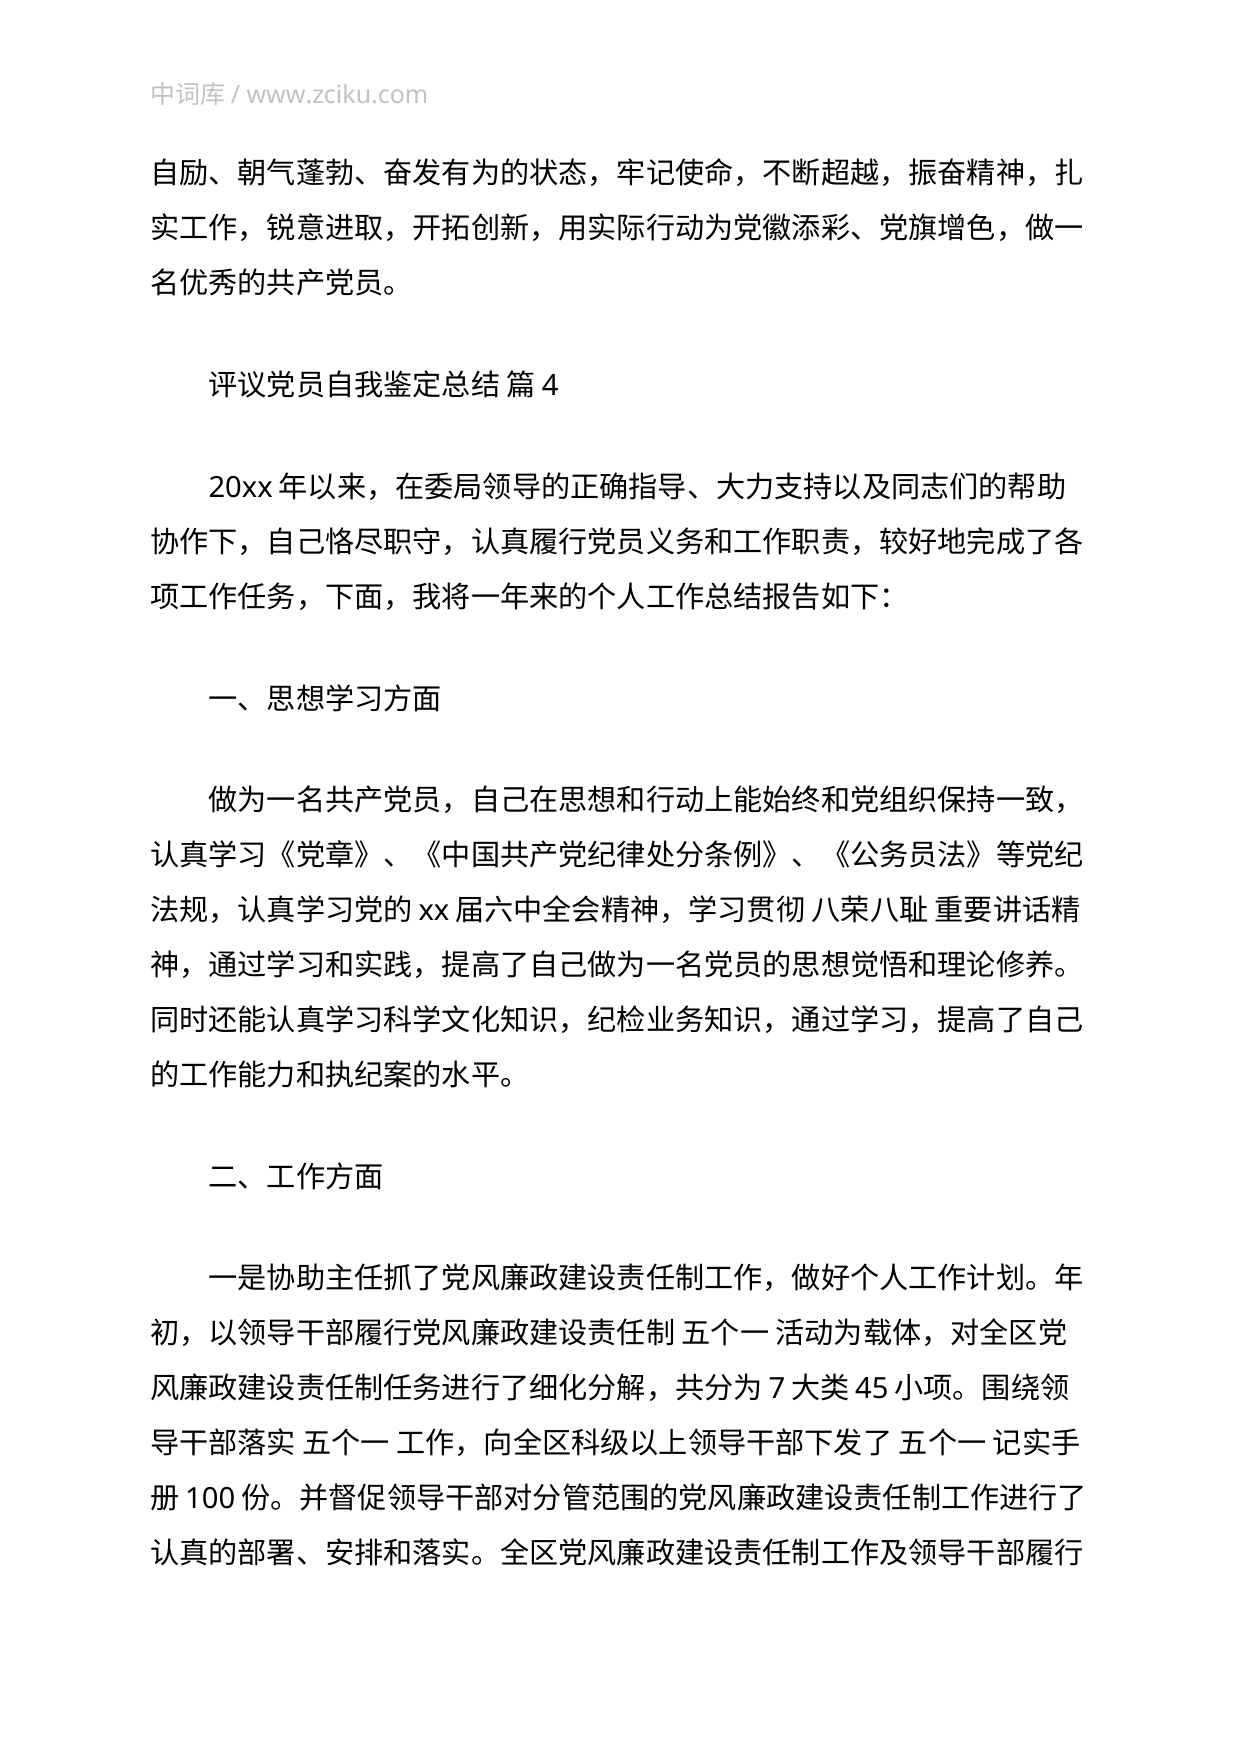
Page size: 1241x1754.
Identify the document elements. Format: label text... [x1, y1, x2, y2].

text 一、思想学习方面 [150, 675, 1090, 717]
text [150, 1255, 1090, 1572]
text 做为一名共产党员，自己在思想和行动上能始终和党组织保持一致，认真学习《党章》、《中国共产党纪律处分条例》、《公务员法》等党纪法规，认真学习党的xx届六中全会精神，学习贯彻 八荣八耻 重要讲话精神，通过学习和实践，提高了自己做为一名党员的思想觉悟和理论修养。同时还能认真学习科学文化知识，纪检业务知识，通过学习，提高了自己的工作能力和执纪案的水平。 [150, 777, 1090, 1094]
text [150, 150, 1090, 302]
text 评议党员自我鉴定总结 篇4 [150, 362, 1090, 404]
text 20xx年以来，在委局领导的正确指导、大力支持以及同志们的帮助协作下，自己恪尽职守，认真履行党员义务和工作职责，较好地完成了各项工作任务，下面，我将一年来的个人工作总结报告如下： [150, 463, 1090, 616]
text 二、工作方面 [150, 1153, 1090, 1196]
